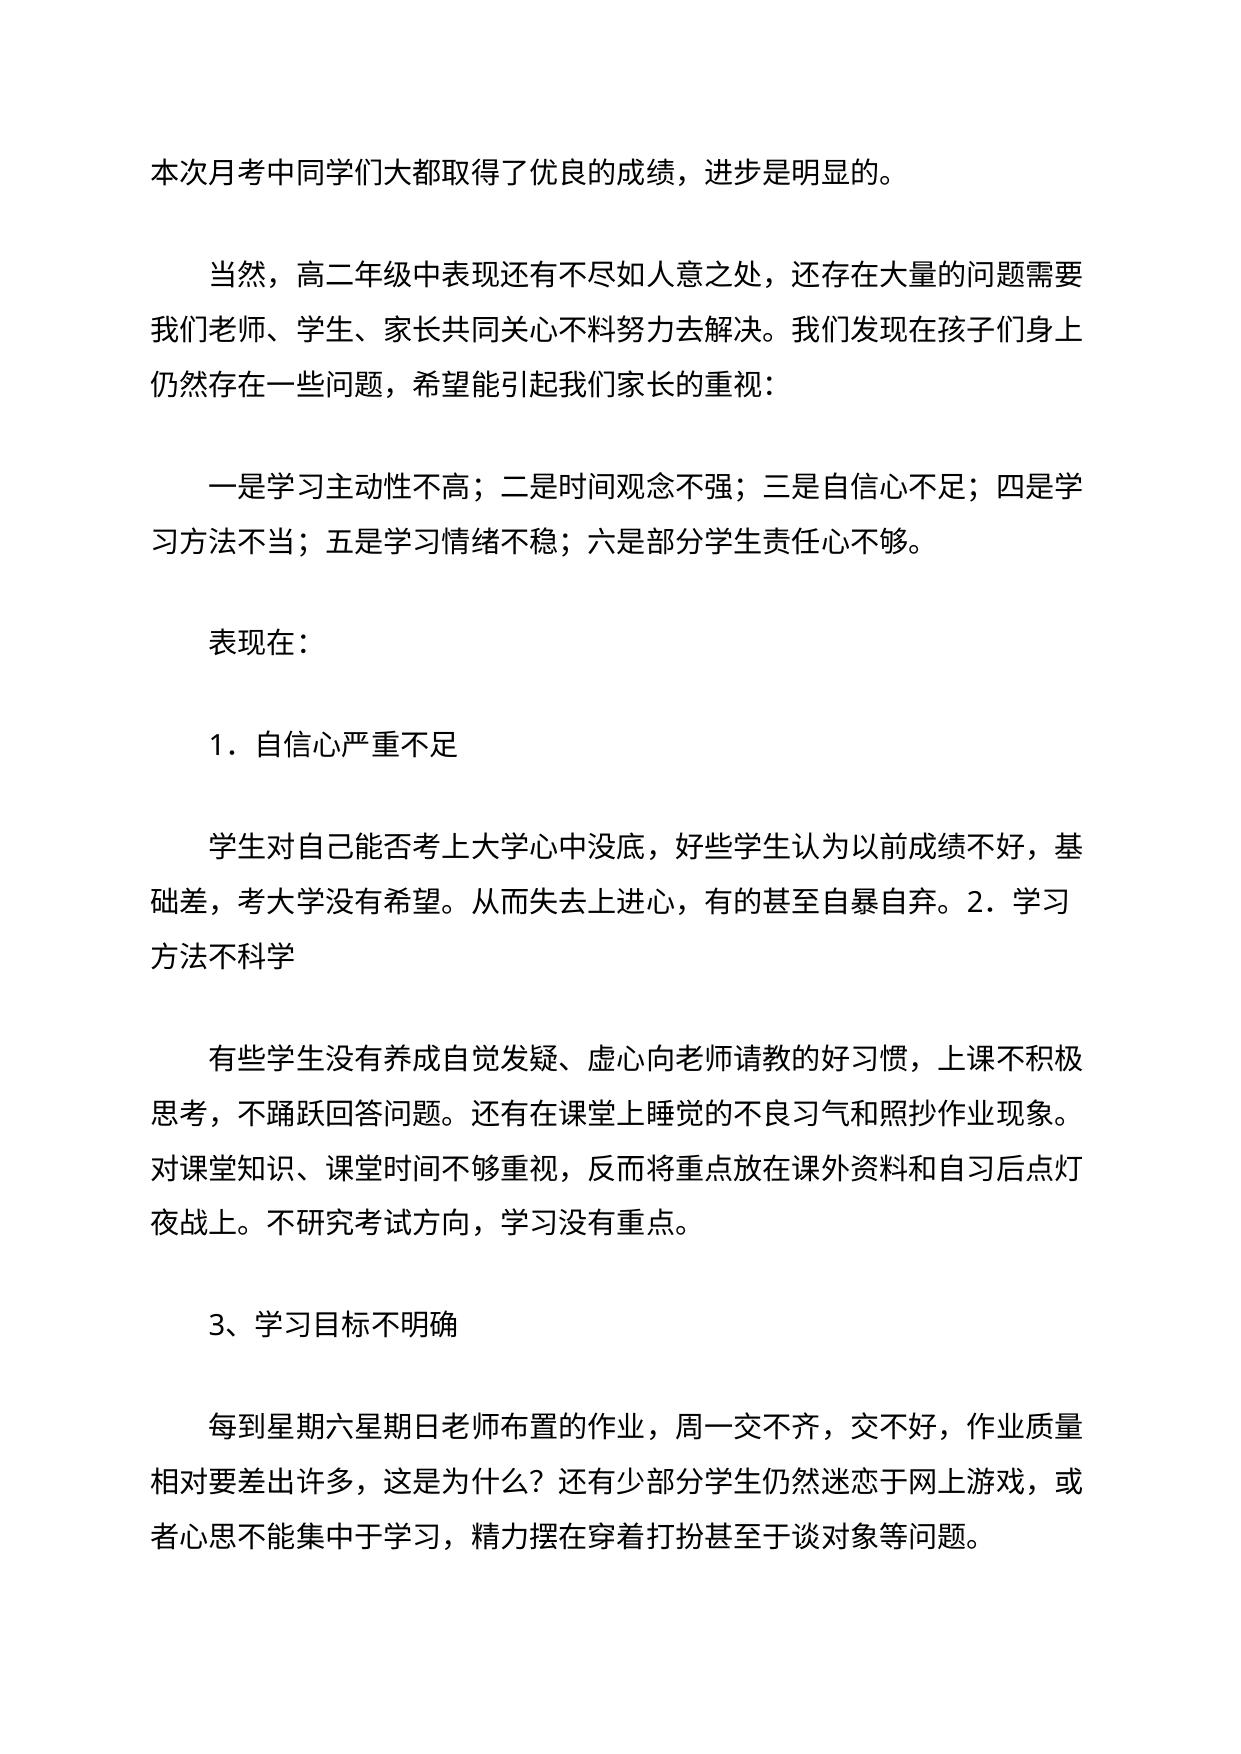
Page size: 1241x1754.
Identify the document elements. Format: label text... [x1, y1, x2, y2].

text 3、学习目标不明确 [150, 1302, 1090, 1344]
text 当然，高二年级中表现还有不尽如人意之处，还存在大量的问题需要我们老师、学生、家长共同关心不料努力去解决。我们发现在孩子们身上仍然存在一些问题，希望能引起我们家长的重视： [150, 252, 1090, 404]
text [150, 150, 1090, 192]
text 表现在： [150, 620, 1090, 662]
text 有些学生没有养成自觉发疑、虚心向老师请教的好习惯，上课不积极思考，不踊跃回答问题。还有在课堂上睡觉的不良习气和照抄作业现象。对课堂知识、课堂时间不够重视，反而将重点放在课外资料和自习后点灯夜战上。不研究考试方向，学习没有重点。 [150, 1035, 1090, 1242]
text 1．自信心严重不足 [150, 722, 1090, 764]
text 学生对自己能否考上大学心中没底，好些学生认为以前成绩不好，基础差，考大学没有希望。从而失去上进心，有的甚至自暴自弃。2．学习方法不科学 [150, 824, 1090, 976]
text 一是学习主动性不高；二是时间观念不强；三是自信心不足；四是学习方法不当；五是学习情绪不稳；六是部分学生责任心不够。 [150, 463, 1090, 561]
text 每到星期六星期日老师布置的作业，周一交不齐，交不好，作业质量相对要差出许多，这是为什么？还有少部分学生仍然迷恋于网上游戏，或者心思不能集中于学习，精力摆在穿着打扮甚至于谈对象等问题。 [150, 1404, 1090, 1556]
